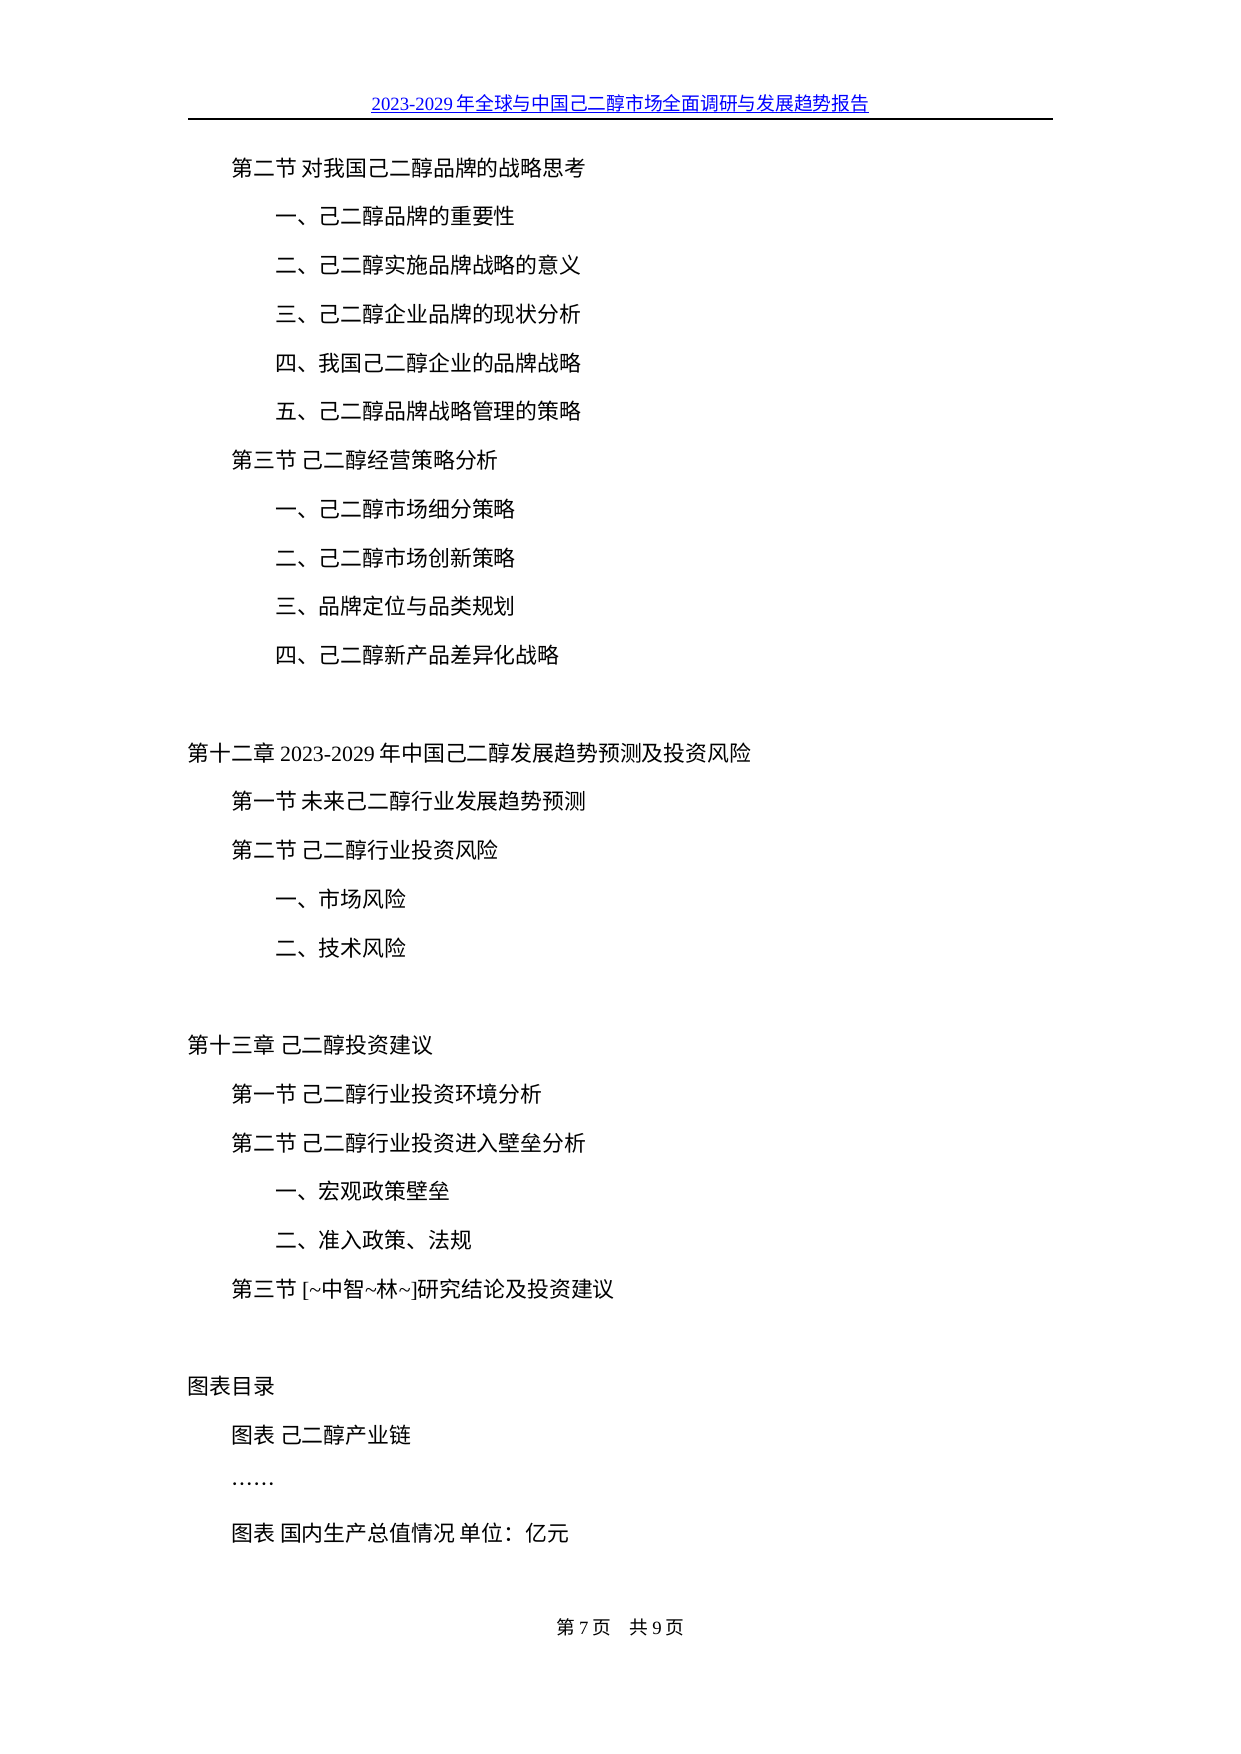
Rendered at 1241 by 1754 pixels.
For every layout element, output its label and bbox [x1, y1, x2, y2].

text [187, 150, 1053, 1548]
